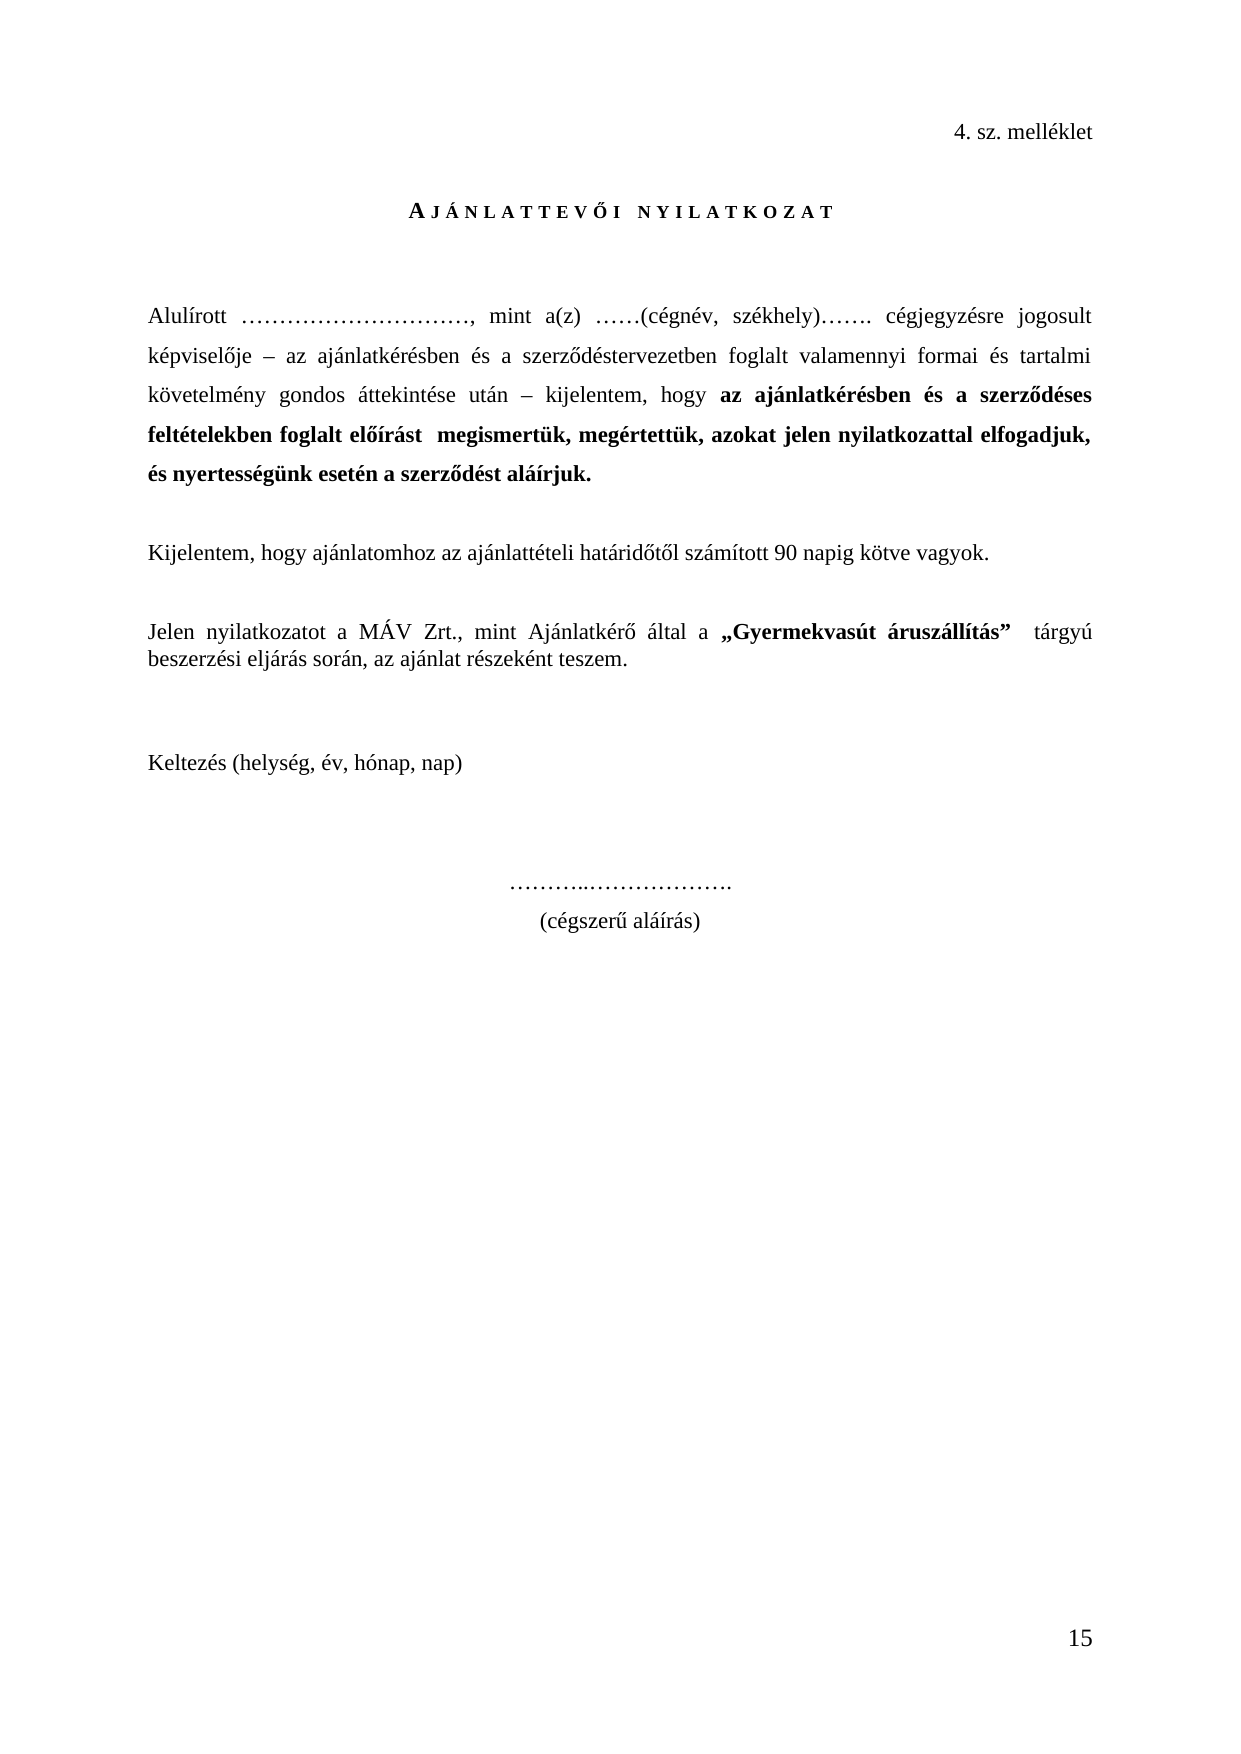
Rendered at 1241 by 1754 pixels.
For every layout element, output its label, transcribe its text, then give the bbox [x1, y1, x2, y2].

text (cégszerű aláírás) [148, 907, 1092, 934]
text Keltezés (helység, év, hónap, nap) [148, 749, 1092, 776]
text Jelen nyilatkozatot a MÁV Zrt., mint Ajánlatkérő által a „Gyermekvasút áruszállítás” tárgyú beszerzési eljárás során, az ajánlat részeként teszem. [148, 618, 1092, 671]
text Alulírott …………………………, mint a(z) ……(cégnév, székhely)……. cégjegyzésre jogosult képviselője – az ajánlatkérésben és a szerződéstervezetben foglalt valamennyi formai és tartalmi követelmény gondos áttekintése után – kijelentem, hogy az ajánlatkérésben és a szerződéses feltételekben foglalt előírást megismertük, megértettük, azokat jelen nyilatkozattal elfogadjuk, és nyertességünk esetén a szerződést aláírjuk. [148, 302, 1092, 487]
text Kijelentem, hogy ajánlatomhoz az ajánlattételi határidőtől számított 90 napig kötve vagyok. [148, 539, 1092, 566]
text 4. sz. melléklet [148, 118, 1092, 144]
text A j á n l a t t e v ő i n y i l a t k o z a t [148, 197, 1092, 223]
text ………..………………. [148, 868, 1092, 894]
